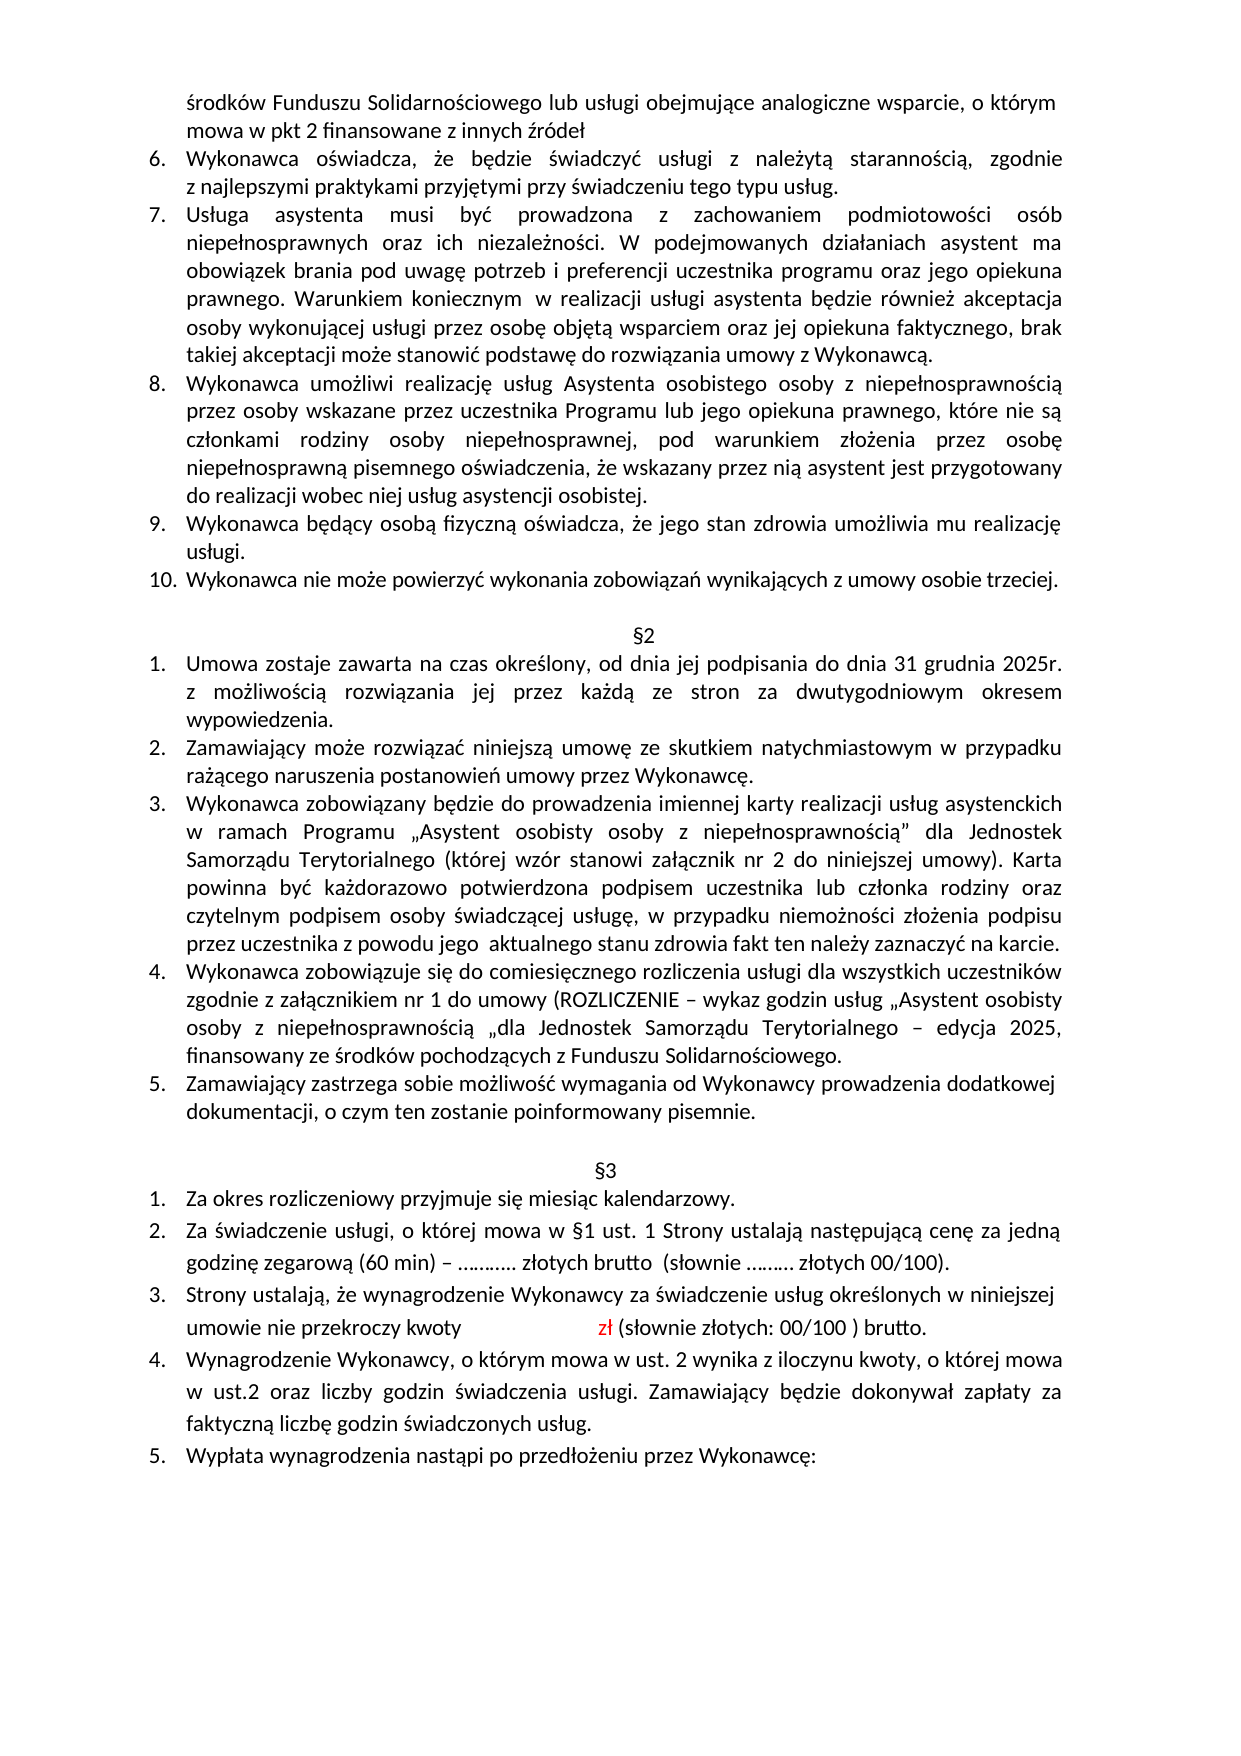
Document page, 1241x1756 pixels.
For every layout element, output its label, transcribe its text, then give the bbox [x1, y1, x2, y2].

list Za świadczenie usługi, o której mowa w §1 ust. 1 Strony ustalają następującą cenę za jedną godzinę zegarową (60 min) – ……….. złotych brutto (słownie ……… złotych 00/100). [149, 1216, 1063, 1276]
text §2 [137, 621, 1150, 649]
text dokumentacji, o czym ten zostanie poinformowany pisemnie. [186, 1097, 1226, 1125]
list Wypłata wynagrodzenia nastąpi po przedłożeniu przez Wykonawcę: [149, 1441, 1226, 1469]
list Wykonawca nie może powierzyć wykonania zobowiązań wynikających z umowy osobie trzeciej. [149, 565, 1226, 593]
list Wykonawca będący osobą fizyczną oświadcza, że jego stan zdrowia umożliwia mu realizację usługi. [149, 509, 1063, 565]
text środków Funduszu Solidarnościowego lub usługi obejmujące analogiczne wsparcie, o którym [186, 88, 1226, 116]
list Wykonawca zobowiązany będzie do prowadzenia imiennej karty realizacji usług asystenckich w ramach Programu „Asystent osobisty osoby z niepełnosprawnością” dla Jednostek Samorządu Terytorialnego (której wzór stanowi załącznik nr 2 do niniejszej umowy). Karta powinna być każdorazowo potwierdzona podpisem uczestnika lub członka rodziny oraz czytelnym podpisem osoby świadczącej usługę, w przypadku niemożności złożenia podpisu przez uczestnika z powodu jego aktualnego stanu zdrowia fakt ten należy zaznaczyć na karcie. [149, 789, 1064, 957]
list Za okres rozliczeniowy przyjmuje się miesiąc kalendarzowy. [149, 1184, 1226, 1212]
list Usługa asystenta musi być prowadzona z zachowaniem podmiotowości osób niepełnosprawnych oraz ich niezależności. W podejmowanych działaniach asystent ma obowiązek brania pod uwagę potrzeb i preferencji uczestnika programu oraz jego opiekuna prawnego. Warunkiem koniecznym w realizacji usługi asystenta będzie również akceptacja osoby wykonującej usługi przez osobę objętą wsparciem oraz jej opiekuna faktycznego, brak takiej akceptacji może stanowić podstawę do rozwiązania umowy z Wykonawcą. [149, 201, 1063, 369]
list Strony ustalają, że wynagrodzenie Wykonawcy za świadczenie usług określonych w niniejszej [149, 1281, 1226, 1308]
list Zamawiający zastrzega sobie możliwość wymagania od Wykonawcy prowadzenia dodatkowej [149, 1069, 1226, 1097]
list Wykonawca umożliwi realizację usług Asystenta osobistego osoby z niepełnosprawnością przez osoby wskazane przez uczestnika Programu lub jego opiekuna prawnego, które nie są członkami rodziny osoby niepełnosprawnej, pod warunkiem złożenia przez osobę niepełnosprawną pisemnego oświadczenia, że wskazany przez nią asystent jest przygotowany do realizacji wobec niej usług asystencji osobistej. [149, 369, 1064, 509]
list Zamawiający może rozwiązać niniejszą umowę ze skutkiem natychmiastowym w przypadku rażącego naruszenia postanowień umowy przez Wykonawcę. [149, 733, 1063, 789]
list Wynagrodzenie Wykonawcy, o którym mowa w ust. 2 wynika z iloczynu kwoty, o której mowa w ust.2 oraz liczby godzin świadczenia usługi. Zamawiający będzie dokonywał zapłaty za faktyczną liczbę godzin świadczonych usług. [149, 1345, 1063, 1437]
text umowie nie przekroczy kwoty zł (słownie złotych: 00/100 ) brutto. [186, 1313, 1226, 1341]
text §3 [594, 1156, 1226, 1184]
list Umowa zostaje zawarta na czas określony, od dnia jej podpisania do dnia 31 grudnia 2025r. z możliwością rozwiązania jej przez każdą ze stron za dwutygodniowym okresem wypowiedzenia. [149, 649, 1064, 733]
text mowa w pkt 2 finansowane z innych źródeł [186, 116, 1226, 144]
list Wykonawca zobowiązuje się do comiesięcznego rozliczenia usługi dla wszystkich uczestników zgodnie z załącznikiem nr 1 do umowy (ROZLICZENIE – wykaz godzin usług „Asystent osobisty osoby z niepełnosprawnością „dla Jednostek Samorządu Terytorialnego – edycja 2025, finansowany ze środków pochodzących z Funduszu Solidarnościowego. [149, 957, 1063, 1069]
list Wykonawca oświadcza, że będzie świadczyć usługi z należytą starannością, zgodnie z najlepszymi praktykami przyjętymi przy świadczeniu tego typu usług. [149, 144, 1063, 200]
